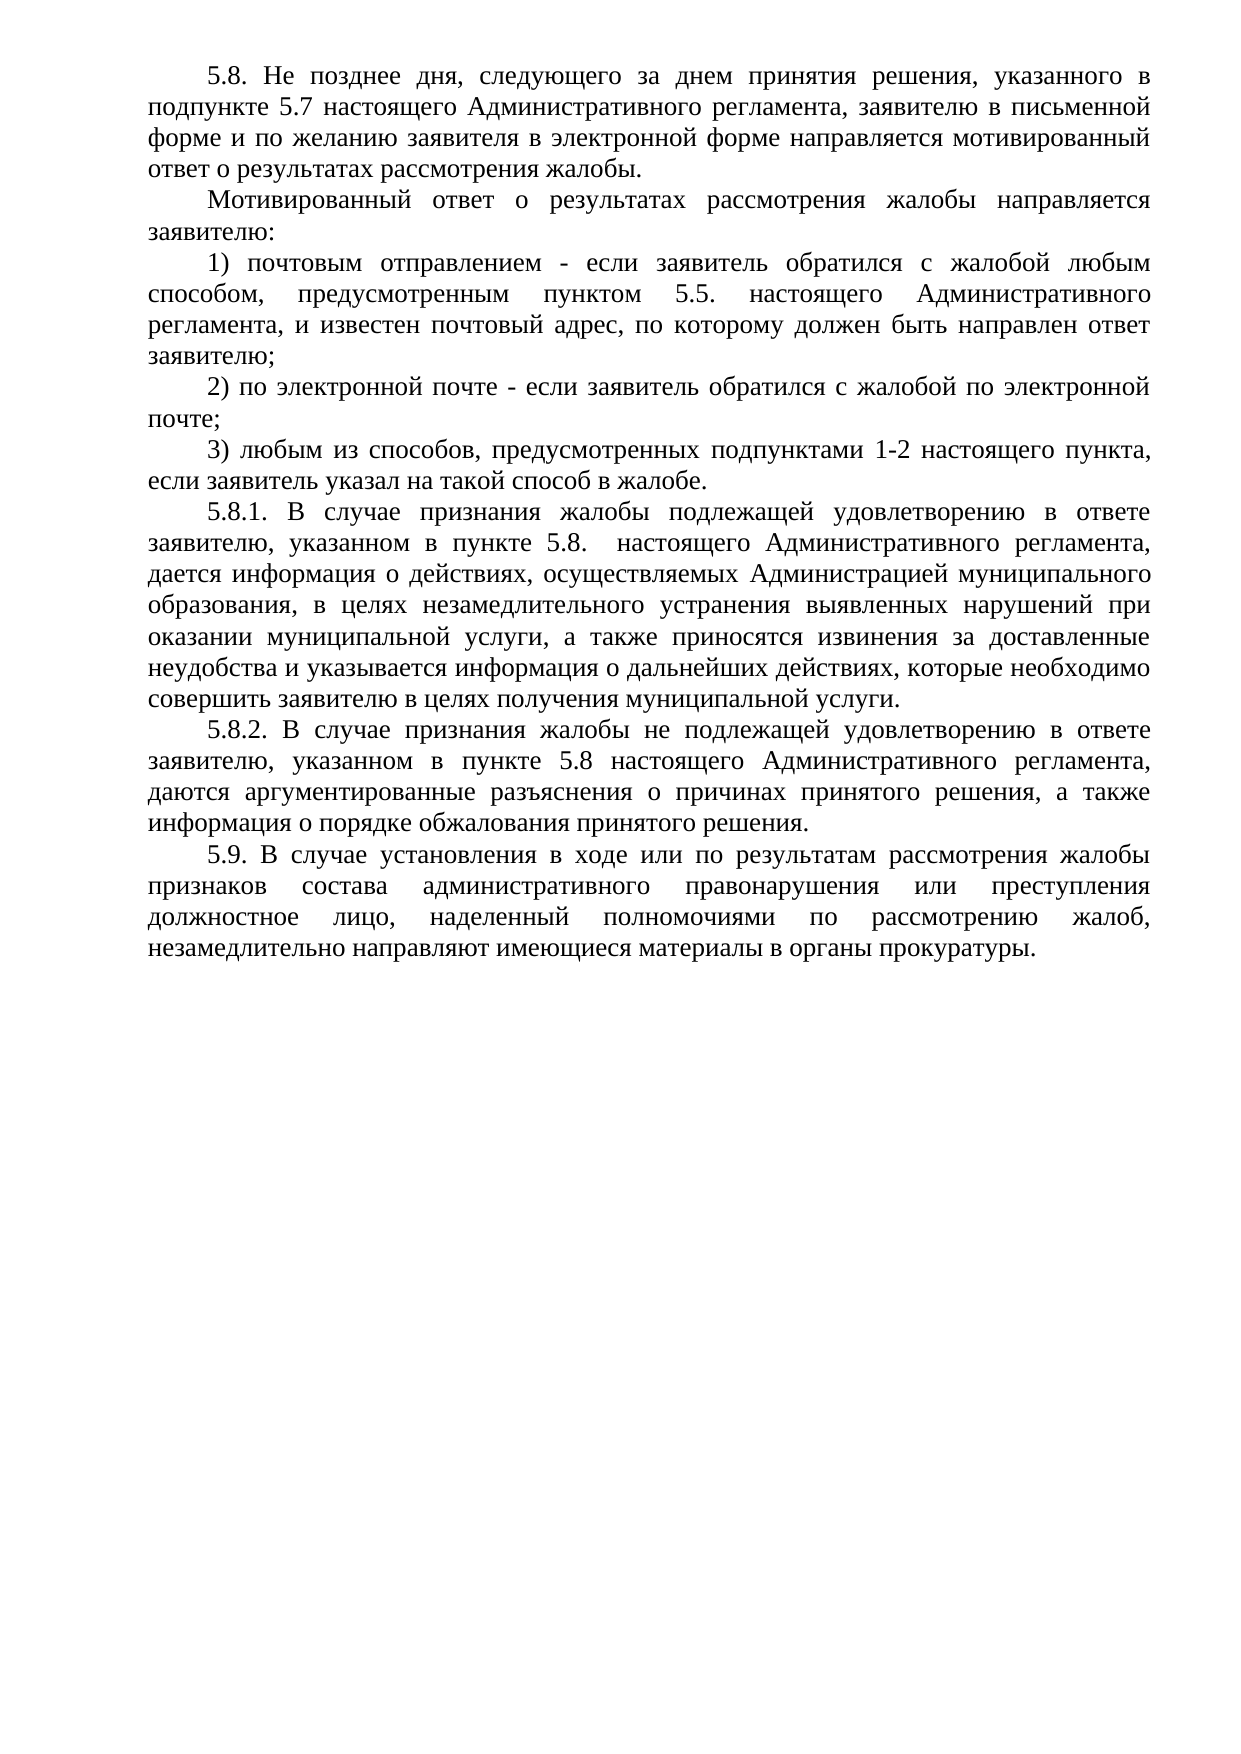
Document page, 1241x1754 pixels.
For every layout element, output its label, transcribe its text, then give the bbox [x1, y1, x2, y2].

text Мотивированный ответ о результатах рассмотрения жалобы направляется заявителю: [148, 184, 1152, 246]
text 1) почтовым отправлением - если заявитель обратился с жалобой любым способом, предусмотренным пунктом 5.5. настоящего Административного регламента, и известен почтовый адрес, по которому должен быть направлен ответ заявителю; [148, 246, 1152, 371]
text 5.8.1. В случае признания жалобы подлежащей удовлетворению в ответе заявителю, указанном в пункте 5.8. настоящего Административного регламента, дается информация о действиях, осуществляемых Администрацией муниципального образования, в целях незамедлительного устранения выявленных нарушений при оказании муниципальной услуги, а также приносятся извинения за доставленные неудобства и указывается информация о дальнейших действиях, которые необходимо совершить заявителю в целях получения муниципальной услуги. [148, 495, 1152, 713]
text 5.8. Не позднее дня, следующего за днем принятия решения, указанного в подпункте 5.7 настоящего Административного регламента, заявителю в письменной форме и по желанию заявителя в электронной форме направляется мотивированный ответ о результатах рассмотрения жалобы. [148, 59, 1152, 184]
text 3) любым из способов, предусмотренных подпунктами 1-2 настоящего пункта, если заявитель указал на такой способ в жалобе. [148, 433, 1152, 495]
text 5.8.2. В случае признания жалобы не подлежащей удовлетворению в ответе заявителю, указанном в пункте 5.8 настоящего Административного регламента, даются аргументированные разъяснения о причинах принятого решения, а также информация о порядке обжалования принятого решения. [148, 713, 1152, 838]
text 5.9. В случае установления в ходе или по результатам рассмотрения жалобы признаков состава административного правонарушения или преступления должностное лицо, наделенный полномочиями по рассмотрению жалоб, незамедлительно направляют имеющиеся материалы в органы прокуратуры. [148, 838, 1152, 962]
text 2) по электронной почте - если заявитель обратился с жалобой по электронной почте; [148, 371, 1152, 433]
